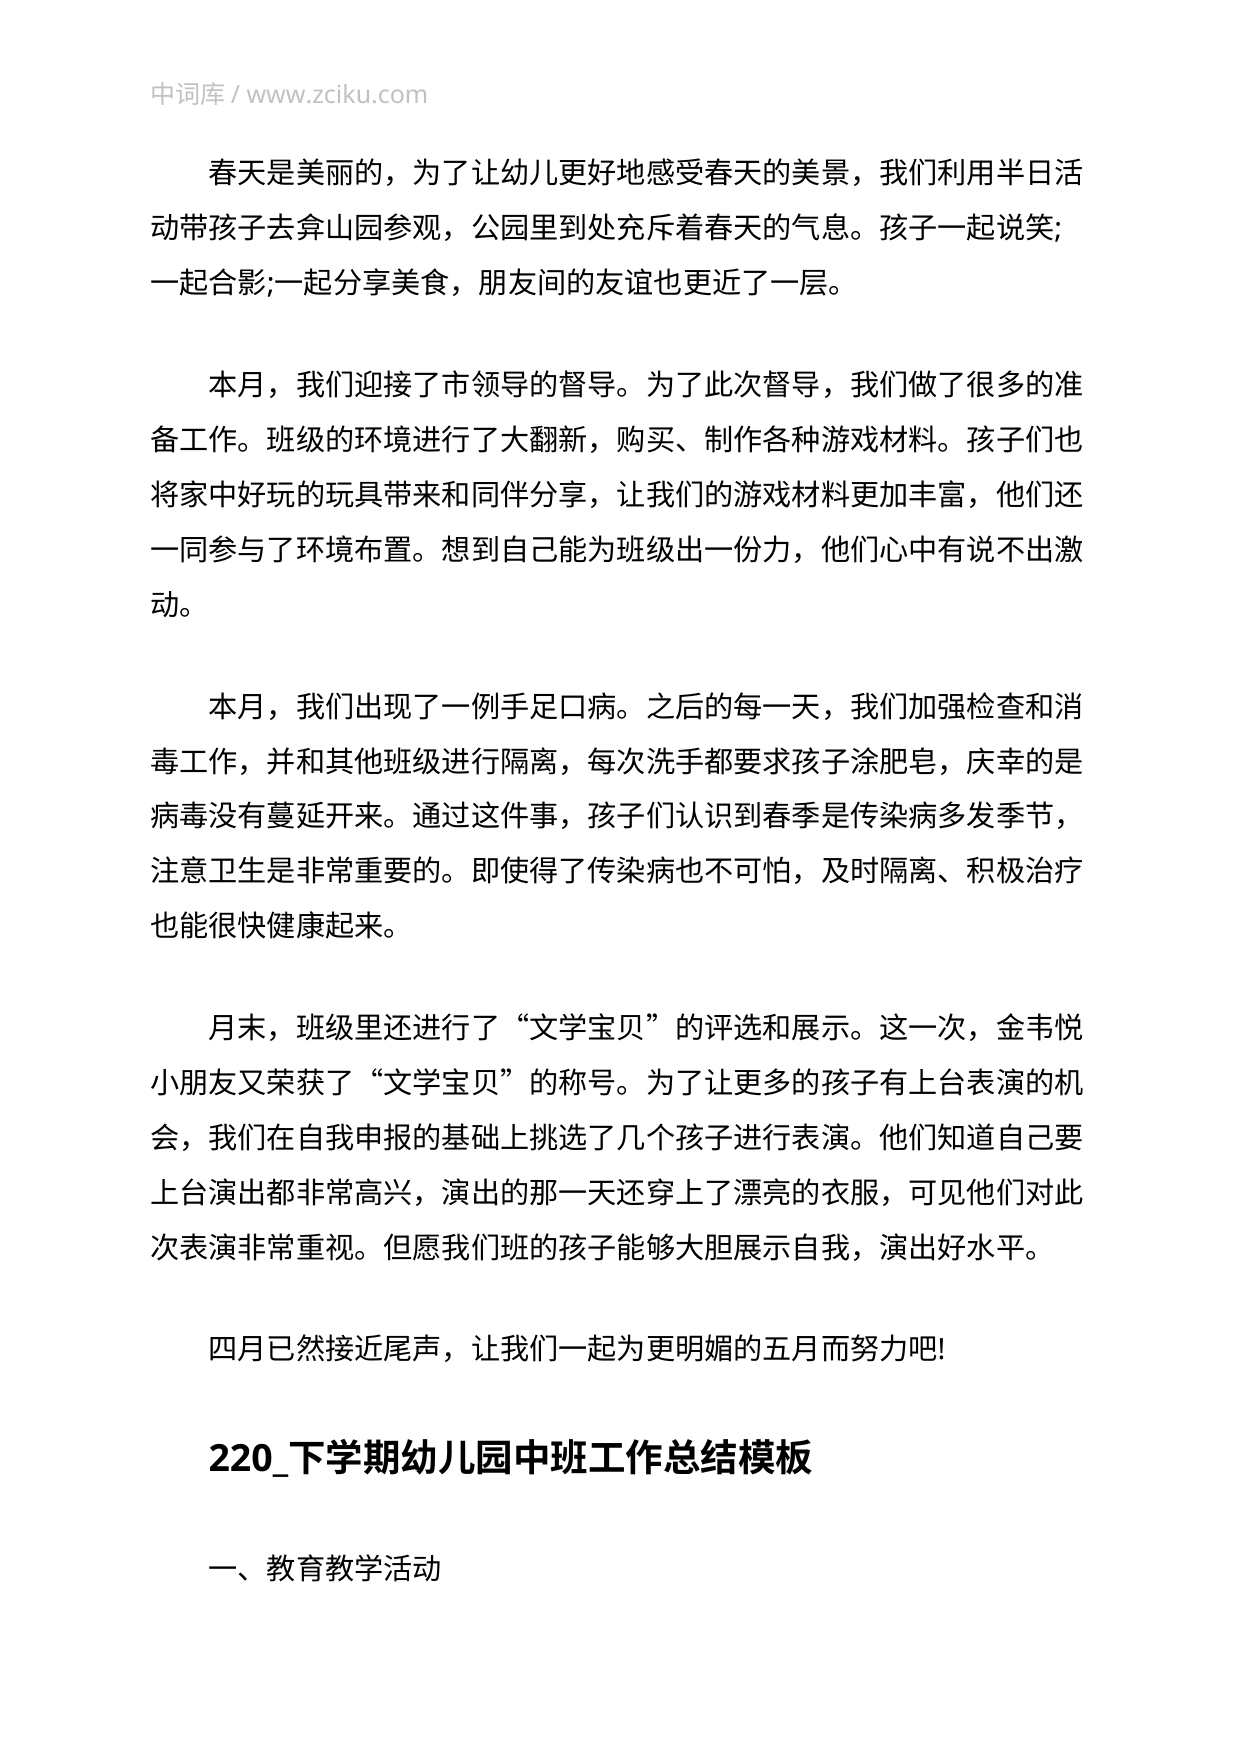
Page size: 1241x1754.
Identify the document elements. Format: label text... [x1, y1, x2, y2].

text 本月，我们出现了一例手足口病。之后的每一天，我们加强检查和消毒工作，并和其他班级进行隔离，每次洗手都要求孩子涂肥皂，庆幸的是病毒没有蔓延开来。通过这件事，孩子们认识到春季是传染病多发季节，注意卫生是非常重要的。即使得了传染病也不可怕，及时隔离、积极治疗也能很快健康起来。 [150, 683, 1090, 945]
text 春天是美丽的，为了让幼儿更好地感受春天的美景，我们利用半日活动带孩子去弇山园参观，公园里到处充斥着春天的气息。孩子一起说笑;一起合影;一起分享美食，朋友间的友谊也更近了一层。 [150, 150, 1090, 302]
text 220_下学期幼儿园中班工作总结模板 [150, 1428, 1090, 1482]
text 一、教育教学活动 [150, 1546, 1090, 1588]
text 四月已然接近尾声，让我们一起为更明媚的五月而努力吧! [150, 1326, 1090, 1368]
text 本月，我们迎接了市领导的督导。为了此次督导，我们做了很多的准备工作。班级的环境进行了大翻新，购买、制作各种游戏材料。孩子们也将家中好玩的玩具带来和同伴分享，让我们的游戏材料更加丰富，他们还一同参与了环境布置。想到自己能为班级出一份力，他们心中有说不出激动。 [150, 362, 1090, 624]
text 月末，班级里还进行了“文学宝贝”的评选和展示。这一次，金韦悦小朋友又荣获了“文学宝贝”的称号。为了让更多的孩子有上台表演的机会，我们在自我申报的基础上挑选了几个孩子进行表演。他们知道自己要上台演出都非常高兴，演出的那一天还穿上了漂亮的衣服，可见他们对此次表演非常重视。但愿我们班的孩子能够大胆展示自我，演出好水平。 [150, 1004, 1090, 1266]
